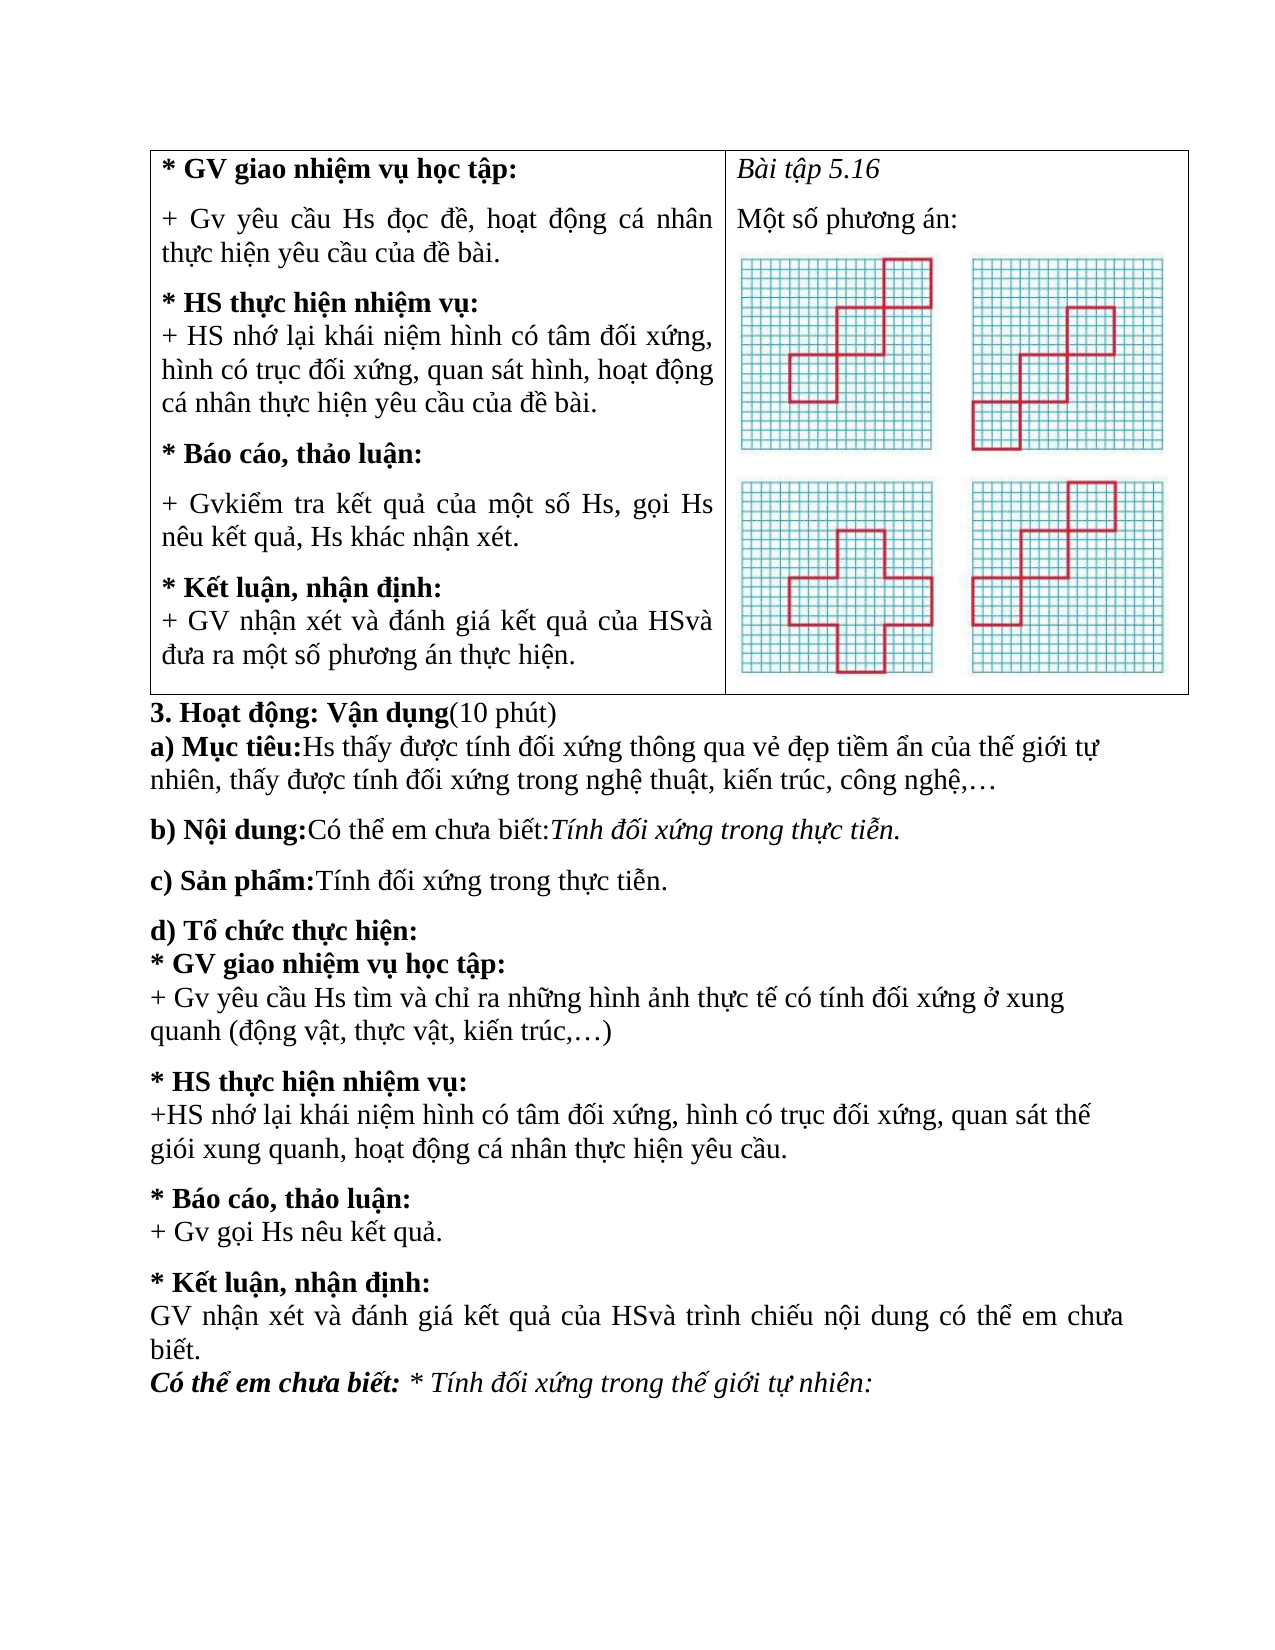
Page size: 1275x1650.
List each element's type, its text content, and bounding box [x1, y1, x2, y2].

table_cell * GV giao nhiệm vụ học tập: + Gv yêu cầu Hs đọc đề, hoạt động cá nhân thực hiện yêu cầu của đề bài. * HS thực hiện nhiệm vụ: + HS nhớ lại khái niệm hình có tâm đối xứng, hình có trục đối xứng, quan sát hình, hoạt động cá nhân thực hiện yêu cầu của đề bài. * Báo cáo, thảo luận: + Gvkiểm tra kết quả của một số Hs, gọi Hs nêu kết quả, Hs khác nhận xét. * Kết luận, nhận định: + GV nhận xét và đánh giá kết quả của HSvà đưa ra một số phương án thực hiện. [151, 151, 725, 694]
text * GV giao nhiệm vụ học tập: [150, 946, 1125, 980]
text * Báo cáo, thảo luận: [150, 1181, 1125, 1214]
text b) Nội dung:Có thể em chưa biết:Tính đối xứng trong thực tiễn. [150, 812, 1125, 846]
text a) Mục tiêu:Hs thấy được tính đối xứng thông qua vẻ đẹp tiềm ẩn của thế giới tự nhiên, thấy được tính đối xứng trong nghệ thuật, kiến trúc, công nghệ,… [150, 729, 1125, 796]
text GV nhận xét và đánh giá kết quả của HSvà trình chiếu nội dung có thể em chưa biết. [150, 1298, 1125, 1365]
text 3. Hoạt động: Vận dụng(10 phút) [150, 695, 1125, 729]
text + Gv gọi Hs nêu kết quả. [150, 1214, 1125, 1248]
text d) Tổ chức thực hiện: [150, 913, 1125, 946]
text c) Sản phẩm:Tính đối xứng trong thực tiễn. [150, 863, 1125, 896]
table_cell Bài tập 5.16 Một số phương án: [726, 151, 1188, 694]
picture [736, 472, 1176, 678]
text Có thể em chưa biết: * Tính đối xứng trong thế giới tự nhiên: [150, 1365, 1125, 1399]
text * HS thực hiện nhiệm vụ: [150, 1064, 1125, 1097]
text +HS nhớ lại khái niệm hình có tâm đối xứng, hình có trục đối xứng, quan sát thế giói xung quanh, hoạt động cá nhân thực hiện yêu cầu. [150, 1097, 1125, 1164]
picture [736, 251, 1170, 457]
text + Gv yêu cầu Hs tìm và chỉ ra những hình ảnh thực tế có tính đối xứng ở xung quanh (động vật, thực vật, kiến trúc,…) [150, 980, 1125, 1047]
text * Kết luận, nhận định: [150, 1265, 1125, 1298]
